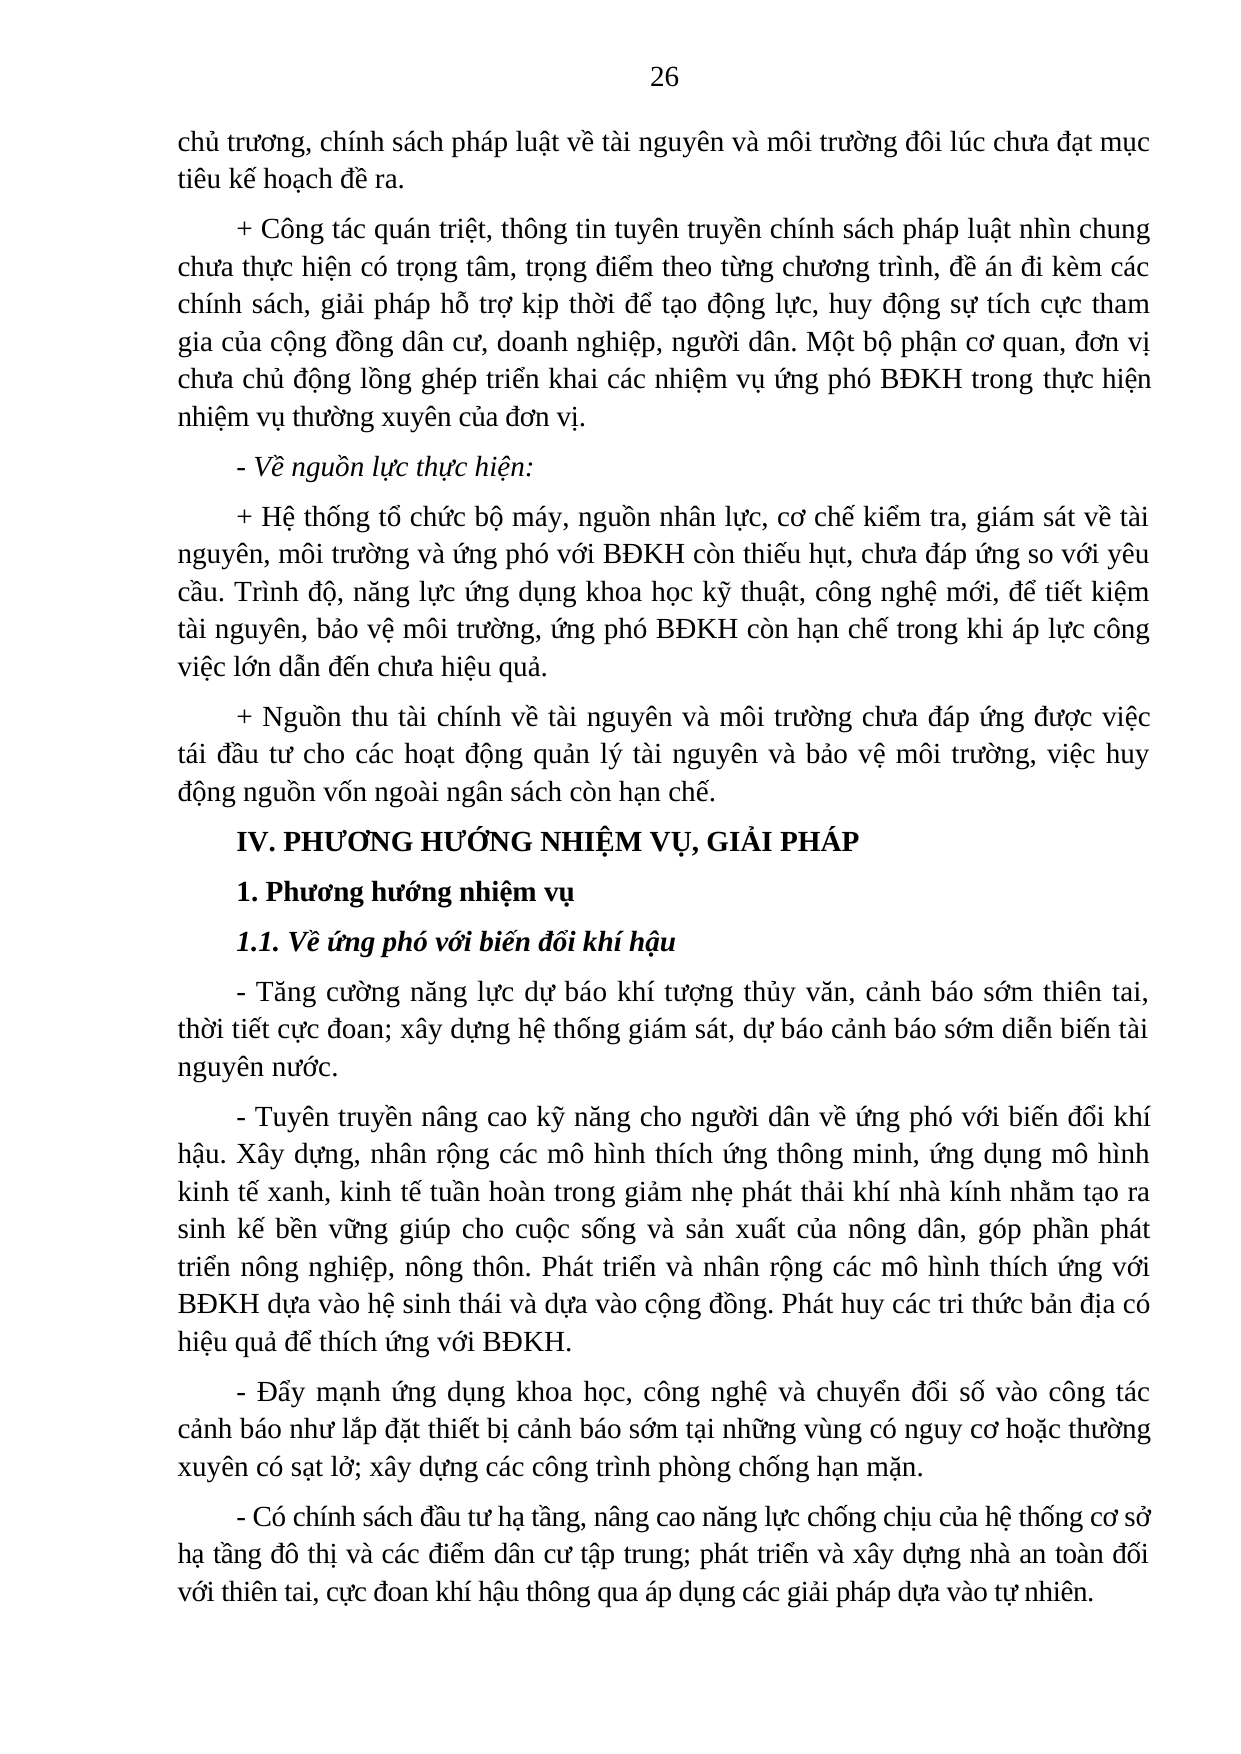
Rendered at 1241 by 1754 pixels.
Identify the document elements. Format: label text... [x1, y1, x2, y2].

text 1.1. Về ứng phó với biến đổi khí hậu [177, 921, 1152, 959]
text + Công tác quán triệt, thông tin tuyên truyền chính sách pháp luật nhìn chung chưa thực hiện có trọng tâm, trọng điểm theo từng chương trình, đề án đi kèm các chính sách, giải pháp hỗ trợ kịp thời để tạo động lực, huy động sự tích cực tham gia của cộng đồng dân cư, doanh nghiệp, người dân. Một bộ phận cơ quan, đơn vị chưa chủ động lồng ghép triển khai các nhiệm vụ ứng phó BĐKH trong thực hiện nhiệm vụ thường xuyên của đơn vị. [177, 209, 1152, 434]
text IV. PHƯƠNG HƯỚNG NHIỆM VỤ, GIẢI PHÁP [177, 821, 1152, 859]
text - Về nguồn lực thực hiện: [177, 446, 1152, 484]
text + Hệ thống tổ chức bộ máy, nguồn nhân lực, cơ chế kiểm tra, giám sát về tài nguyên, môi trường và ứng phó với BĐKH còn thiếu hụt, chưa đáp ứng so với yêu cầu. Trình độ, năng lực ứng dụng khoa học kỹ thuật, công nghệ mới, để tiết kiệm tài nguyên, bảo vệ môi trường, ứng phó BĐKH còn hạn chế trong khi áp lực công việc lớn dẫn đến chưa hiệu quả. [177, 496, 1152, 684]
text - Đẩy mạnh ứng dụng khoa học, công nghệ và chuyển đổi số vào công tác cảnh báo như lắp đặt thiết bị cảnh báo sớm tại những vùng có nguy cơ hoặc thường xuyên có sạt lở; xây dựng các công trình phòng chống hạn mặn. [177, 1371, 1152, 1484]
text 1. Phương hướng nhiệm vụ [177, 871, 1152, 909]
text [177, 121, 1152, 196]
text - Có chính sách đầu tư hạ tầng, nâng cao năng lực chống chịu của hệ thống cơ sở hạ tầng đô thị và các điểm dân cư tập trung; phát triển và xây dựng nhà an toàn đối với thiên tai, cực đoan khí hậu thông qua áp dụng các giải pháp dựa vào tự nhiên. [177, 1496, 1152, 1609]
text + Nguồn thu tài chính về tài nguyên và môi trường chưa đáp ứng được việc tái đầu tư cho các hoạt động quản lý tài nguyên và bảo vệ môi trường, việc huy động nguồn vốn ngoài ngân sách còn hạn chế. [177, 696, 1152, 809]
text - Tăng cường năng lực dự báo khí tượng thủy văn, cảnh báo sớm thiên tai, thời tiết cực đoan; xây dựng hệ thống giám sát, dự báo cảnh báo sớm diễn biến tài nguyên nước. [177, 971, 1152, 1084]
text - Tuyên truyền nâng cao kỹ năng cho người dân về ứng phó với biến đổi khí hậu. Xây dựng, nhân rộng các mô hình thích ứng thông minh, ứng dụng mô hình kinh tế xanh, kinh tế tuần hoàn trong giảm nhẹ phát thải khí nhà kính nhằm tạo ra sinh kế bền vững giúp cho cuộc sống và sản xuất của nông dân, góp phần phát triển nông nghiệp, nông thôn. Phát triển và nhân rộng các mô hình thích ứng với BĐKH dựa vào hệ sinh thái và dựa vào cộng đồng. Phát huy các tri thức bản địa có hiệu quả để thích ứng với BĐKH. [177, 1096, 1152, 1359]
